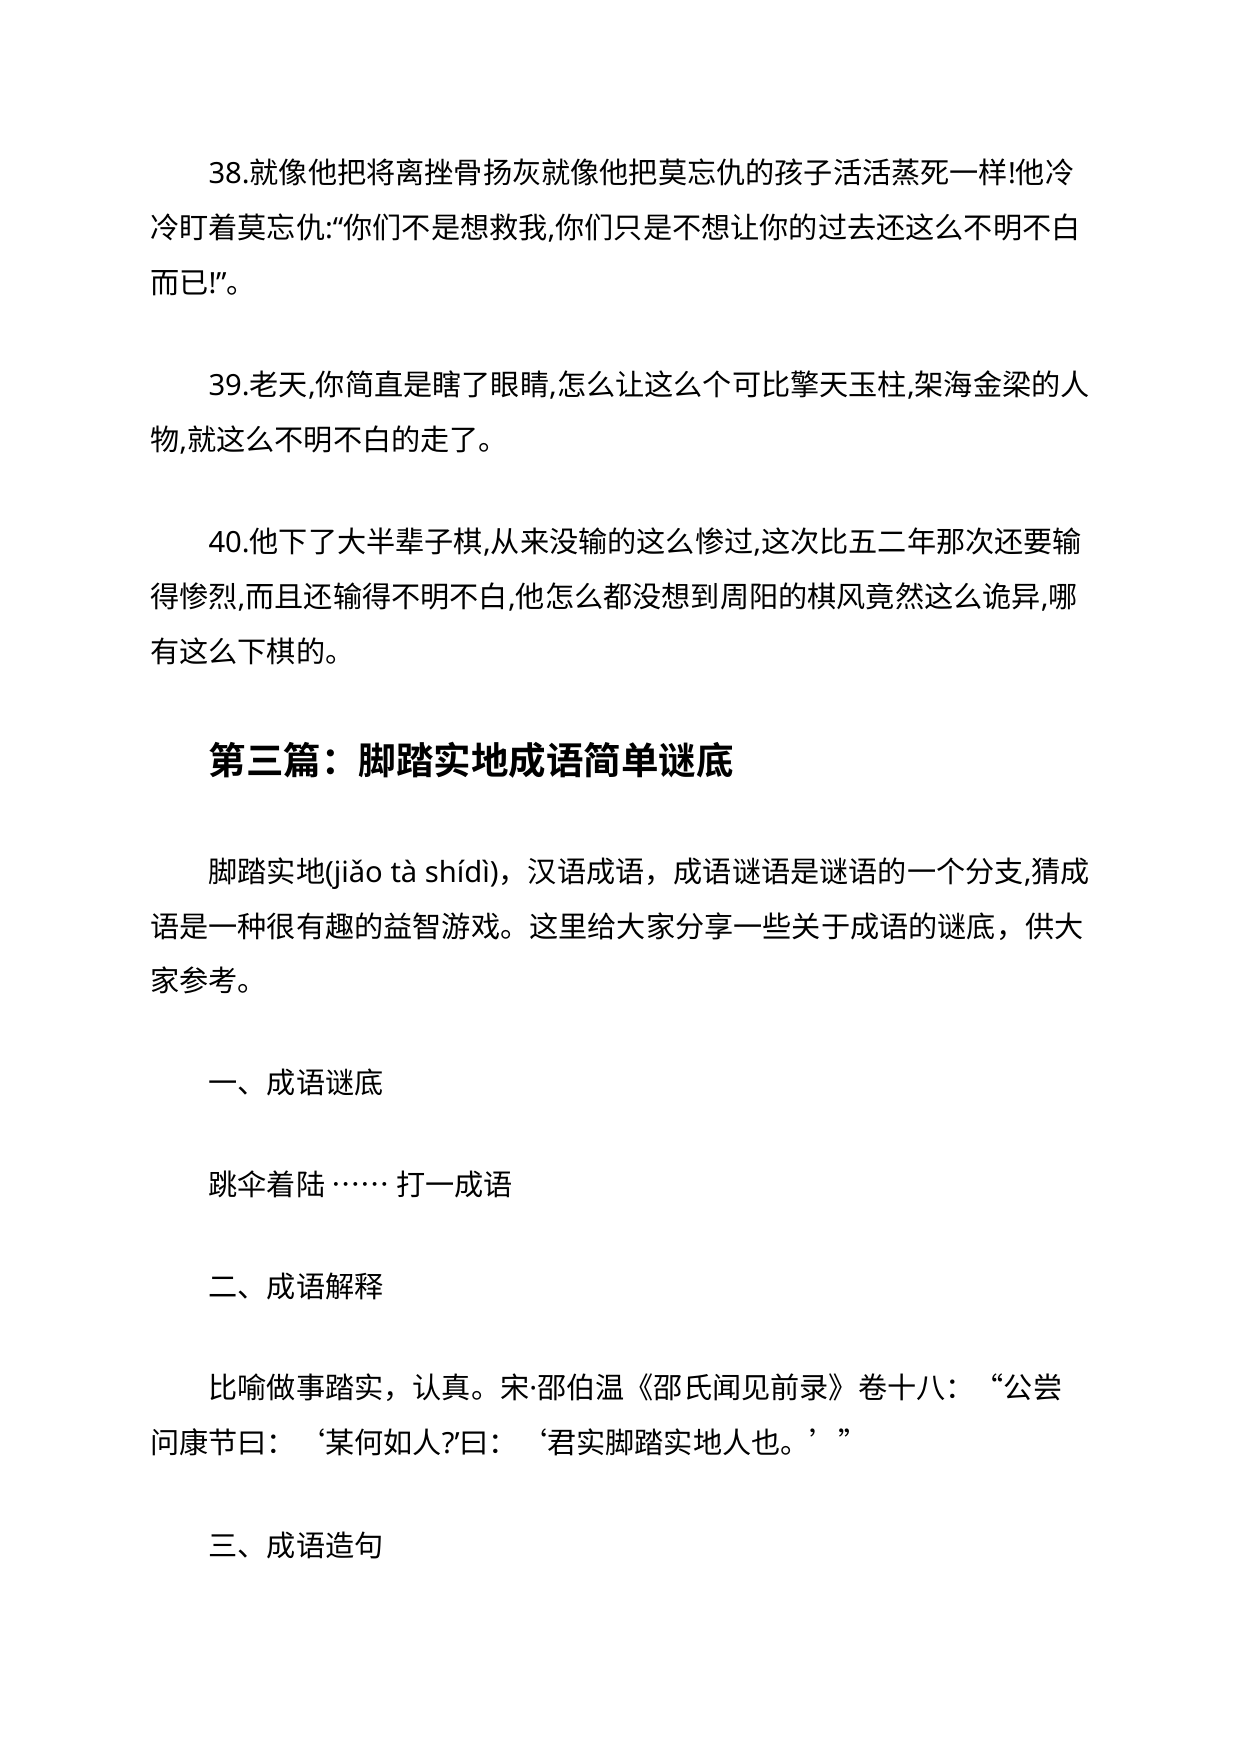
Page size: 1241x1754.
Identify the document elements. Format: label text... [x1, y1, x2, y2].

text 40.他下了大半辈子棋,从来没输的这么惨过,这次比五二年那次还要输得惨烈,而且还输得不明不白,他怎么都没想到周阳的棋风竟然这么诡异,哪有这么下棋的。 [150, 519, 1090, 671]
text 跳伞着陆 …… 打一成语 [150, 1162, 1090, 1204]
text 第三篇：脚踏实地成语简单谜底 [150, 731, 1090, 785]
text 二、成语解释 [150, 1263, 1090, 1306]
text 比喻做事踏实，认真。宋·邵伯温《邵氏闻见前录》卷十八：“公尝问康节曰：‘某何如人?’曰：‘君实脚踏实地人也。’” [150, 1365, 1090, 1462]
text 三、成语造句 [150, 1522, 1090, 1564]
text 38.就像他把将离挫骨扬灰就像他把莫忘仇的孩子活活蒸死一样!他冷冷盯着莫忘仇:“你们不是想救我,你们只是不想让你的过去还这么不明不白而已!”。 [150, 150, 1090, 302]
text 脚踏实地(jiǎo tà shídì)，汉语成语，成语谜语是谜语的一个分支,猜成语是一种很有趣的益智游戏。这里给大家分享一些关于成语的谜底，供大家参考。 [150, 848, 1090, 1000]
text 39.老天,你简直是瞎了眼睛,怎么让这么个可比擎天玉柱,架海金梁的人物,就这么不明不白的走了。 [150, 362, 1090, 459]
text 一、成语谜底 [150, 1060, 1090, 1102]
